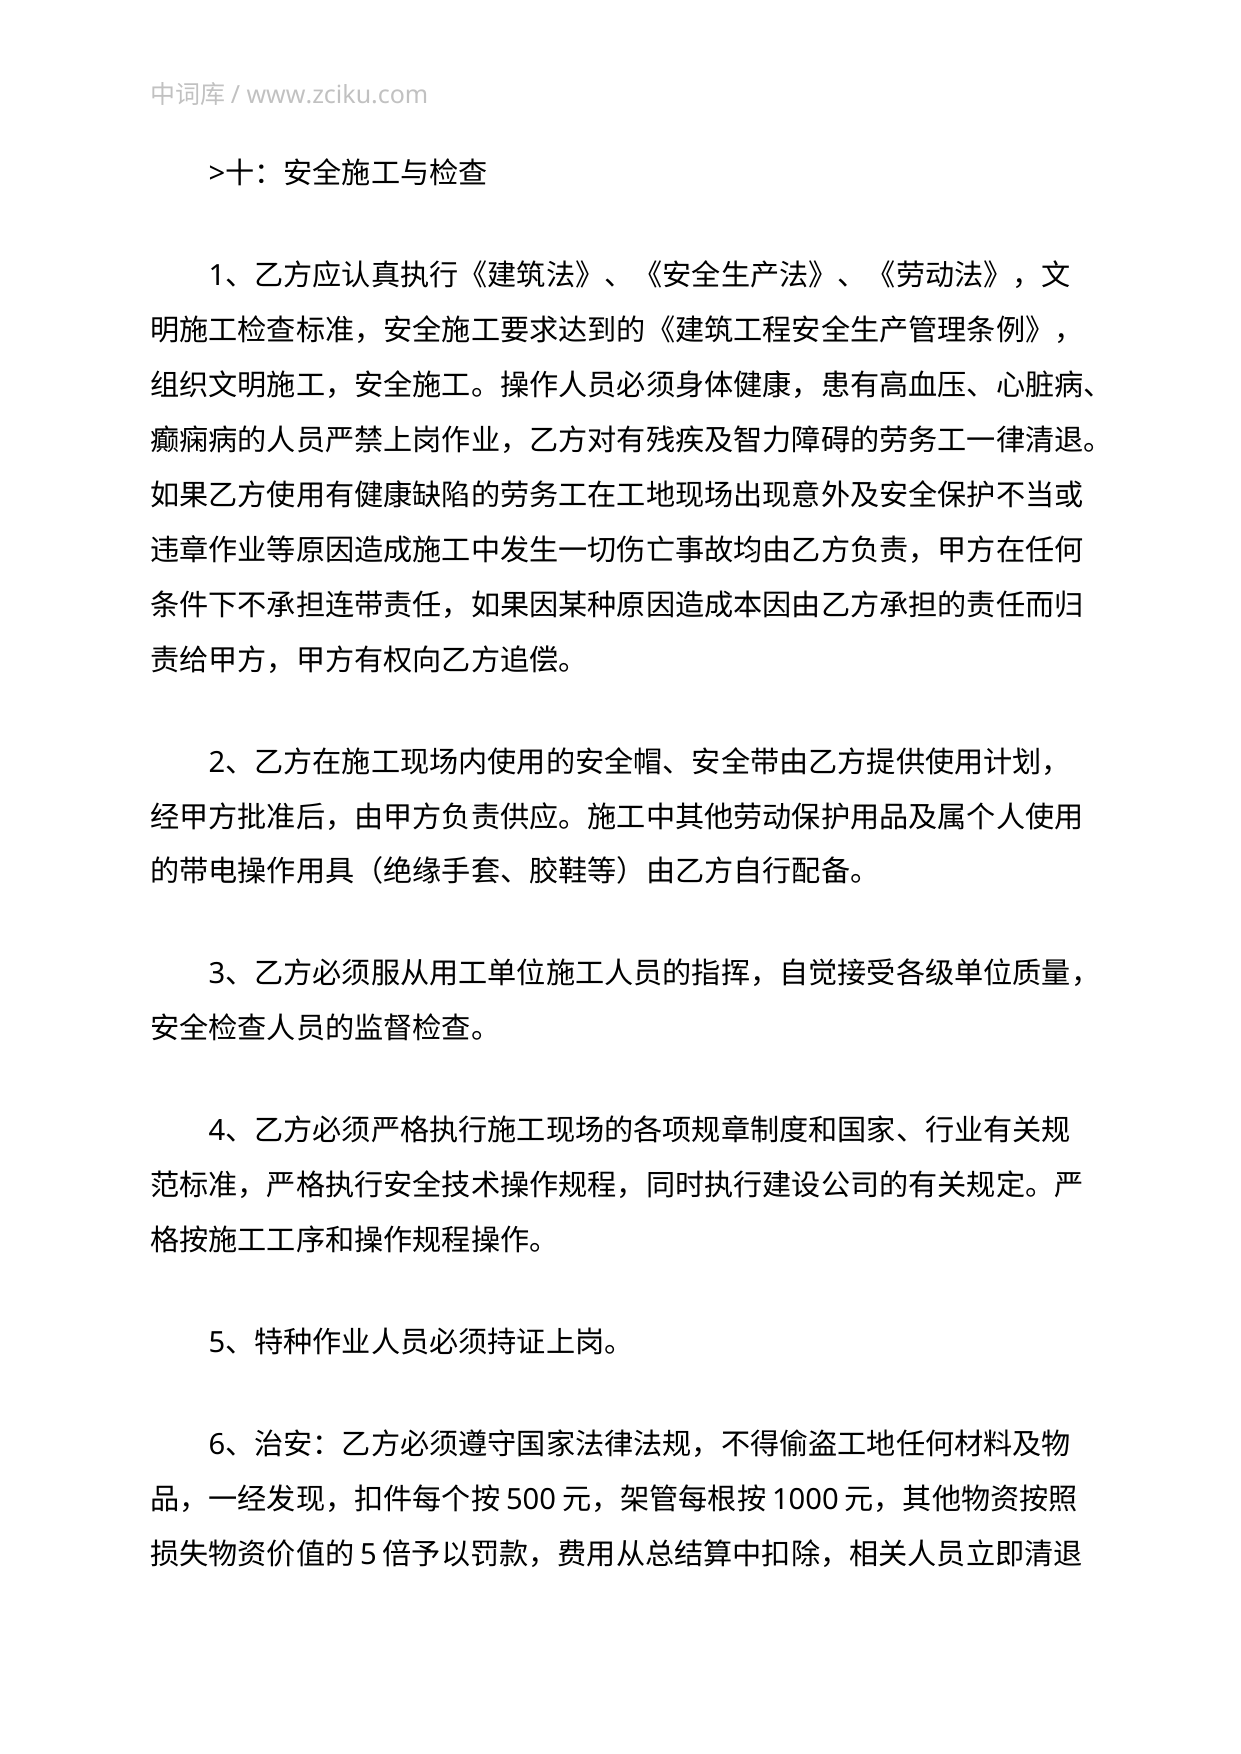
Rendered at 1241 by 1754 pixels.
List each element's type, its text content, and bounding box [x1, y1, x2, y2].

text 3、乙方必须服从用工单位施工人员的指挥，自觉接受各级单位质量，安全检查人员的监督检查。 [150, 950, 1090, 1047]
text 4、乙方必须严格执行施工现场的各项规章制度和国家、行业有关规范标准，严格执行安全技术操作规程，同时执行建设公司的有关规定。严格按施工工序和操作规程操作。 [150, 1107, 1090, 1259]
text 5、特种作业人员必须持证上岗。 [150, 1318, 1090, 1361]
text 1、乙方应认真执行《建筑法》、《安全生产法》、《劳动法》，文明施工检查标准，安全施工要求达到的《建筑工程安全生产管理条例》，组织文明施工，安全施工。操作人员必须身体健康，患有高血压、心脏病、癫痫病的人员严禁上岗作业，乙方对有残疾及智力障碍的劳务工一律清退。如果乙方使用有健康缺陷的劳务工在工地现场出现意外及安全保护不当或违章作业等原因造成施工中发生一切伤亡事故均由乙方负责，甲方在任何条件下不承担连带责任，如果因某种原因造成本因由乙方承担的责任而归责给甲方，甲方有权向乙方追偿。 [150, 252, 1090, 679]
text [150, 1420, 1090, 1573]
text 2、乙方在施工现场内使用的安全帽、安全带由乙方提供使用计划，经甲方批准后，由甲方负责供应。施工中其他劳动保护用品及属个人使用的带电操作用具（绝缘手套、胶鞋等）由乙方自行配备。 [150, 738, 1090, 890]
text >十：安全施工与检查 [150, 150, 1090, 192]
